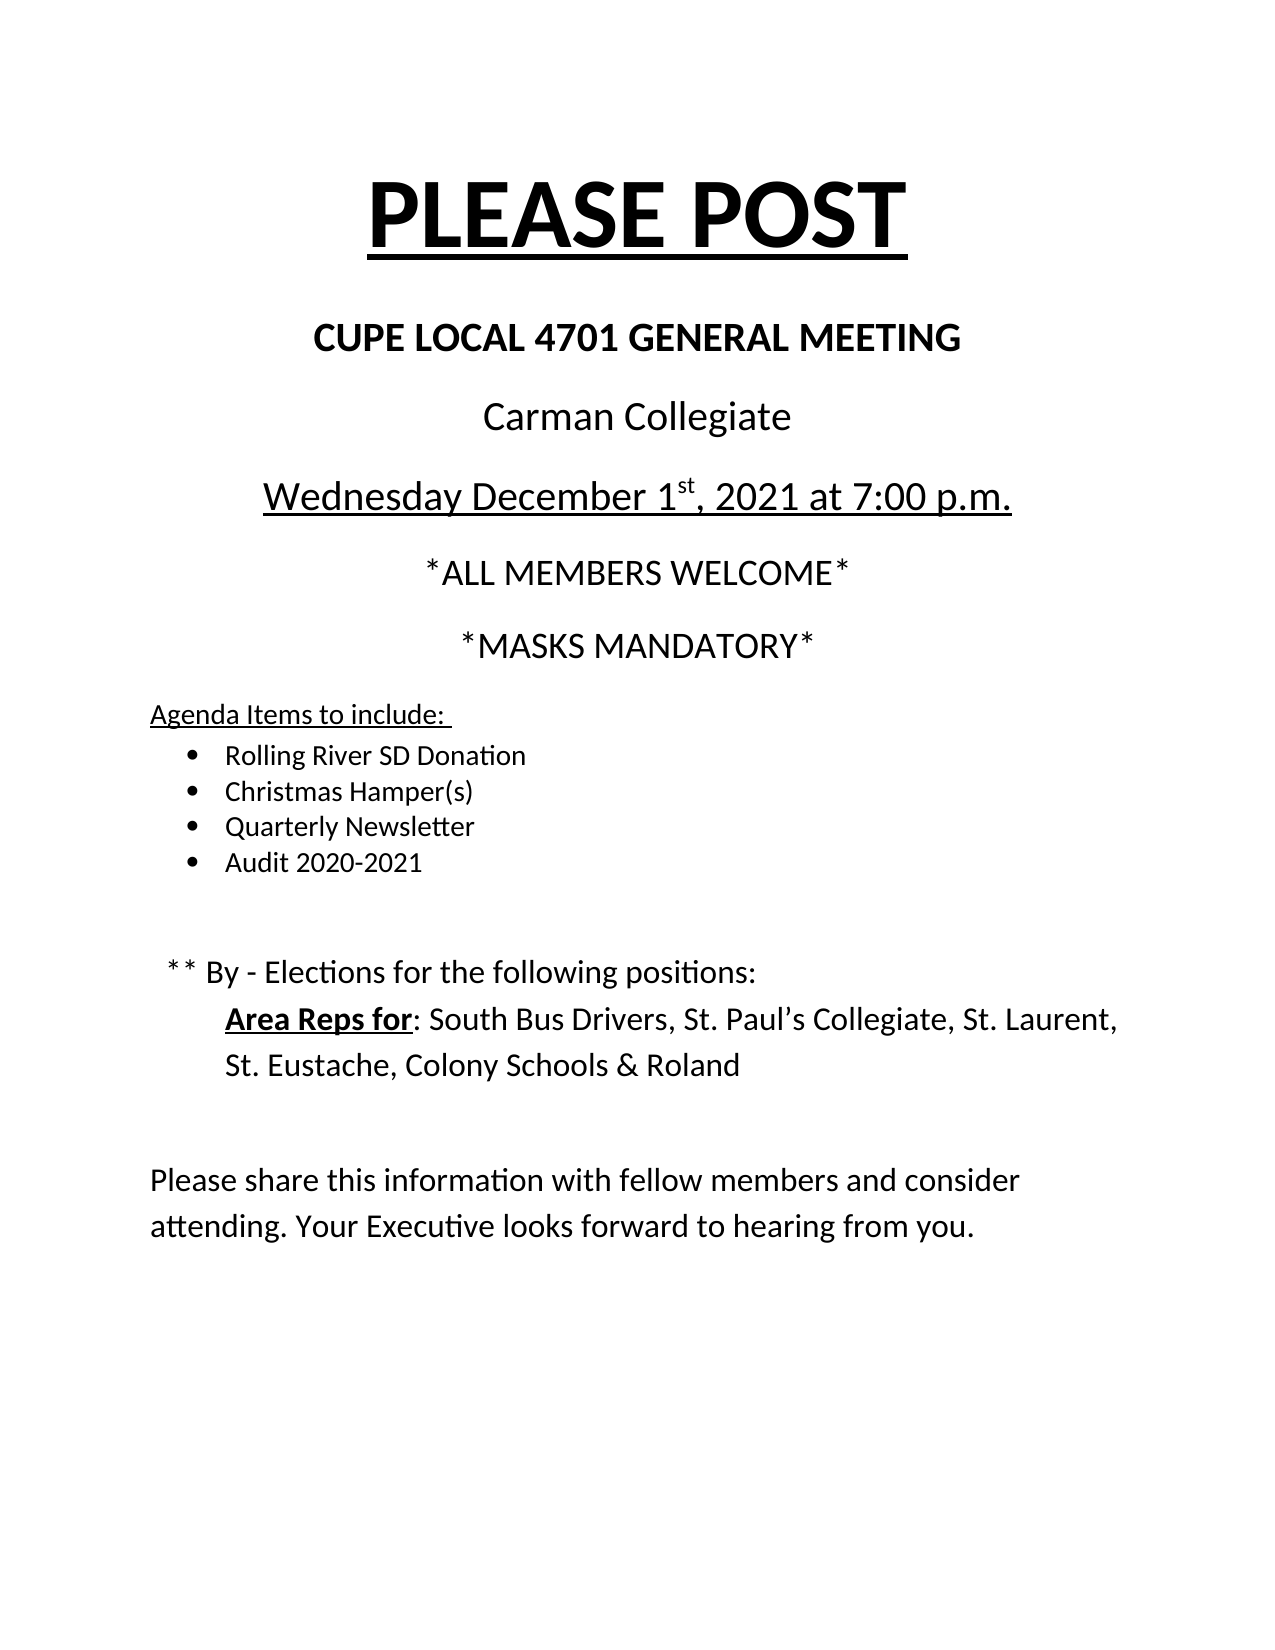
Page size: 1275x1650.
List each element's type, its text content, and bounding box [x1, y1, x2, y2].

text PLEASE POST [150, 150, 1125, 272]
list Quarterly Newsletter [187, 808, 1125, 844]
text *ALL MEMBERS WELCOME* [150, 549, 1125, 595]
text *MASKS MANDATORY* [150, 622, 1125, 668]
list Audit 2020-2021 [187, 844, 1125, 879]
list Rolling River SD Donation [187, 737, 1125, 773]
text Agenda Items to include: [150, 696, 1125, 732]
text CUPE LOCAL 4701 GENERAL MEETING [150, 311, 1125, 362]
list Christmas Hamper(s) [187, 773, 1125, 808]
text ** By - Elections for the following positions: [150, 951, 1125, 991]
text Please share this information with fellow members and consider attending. Your Executive looks forward to hearing from you. [150, 1159, 1125, 1246]
text Area Reps for: South Bus Drivers, St. Paul’s Collegiate, St. Laurent, St. Eustache, Colony Schools & Roland [225, 997, 1125, 1085]
text Carman Collegiate [150, 390, 1125, 441]
text Wednesday December 1st, 2021 at 7:00 p.m. [150, 470, 1125, 521]
